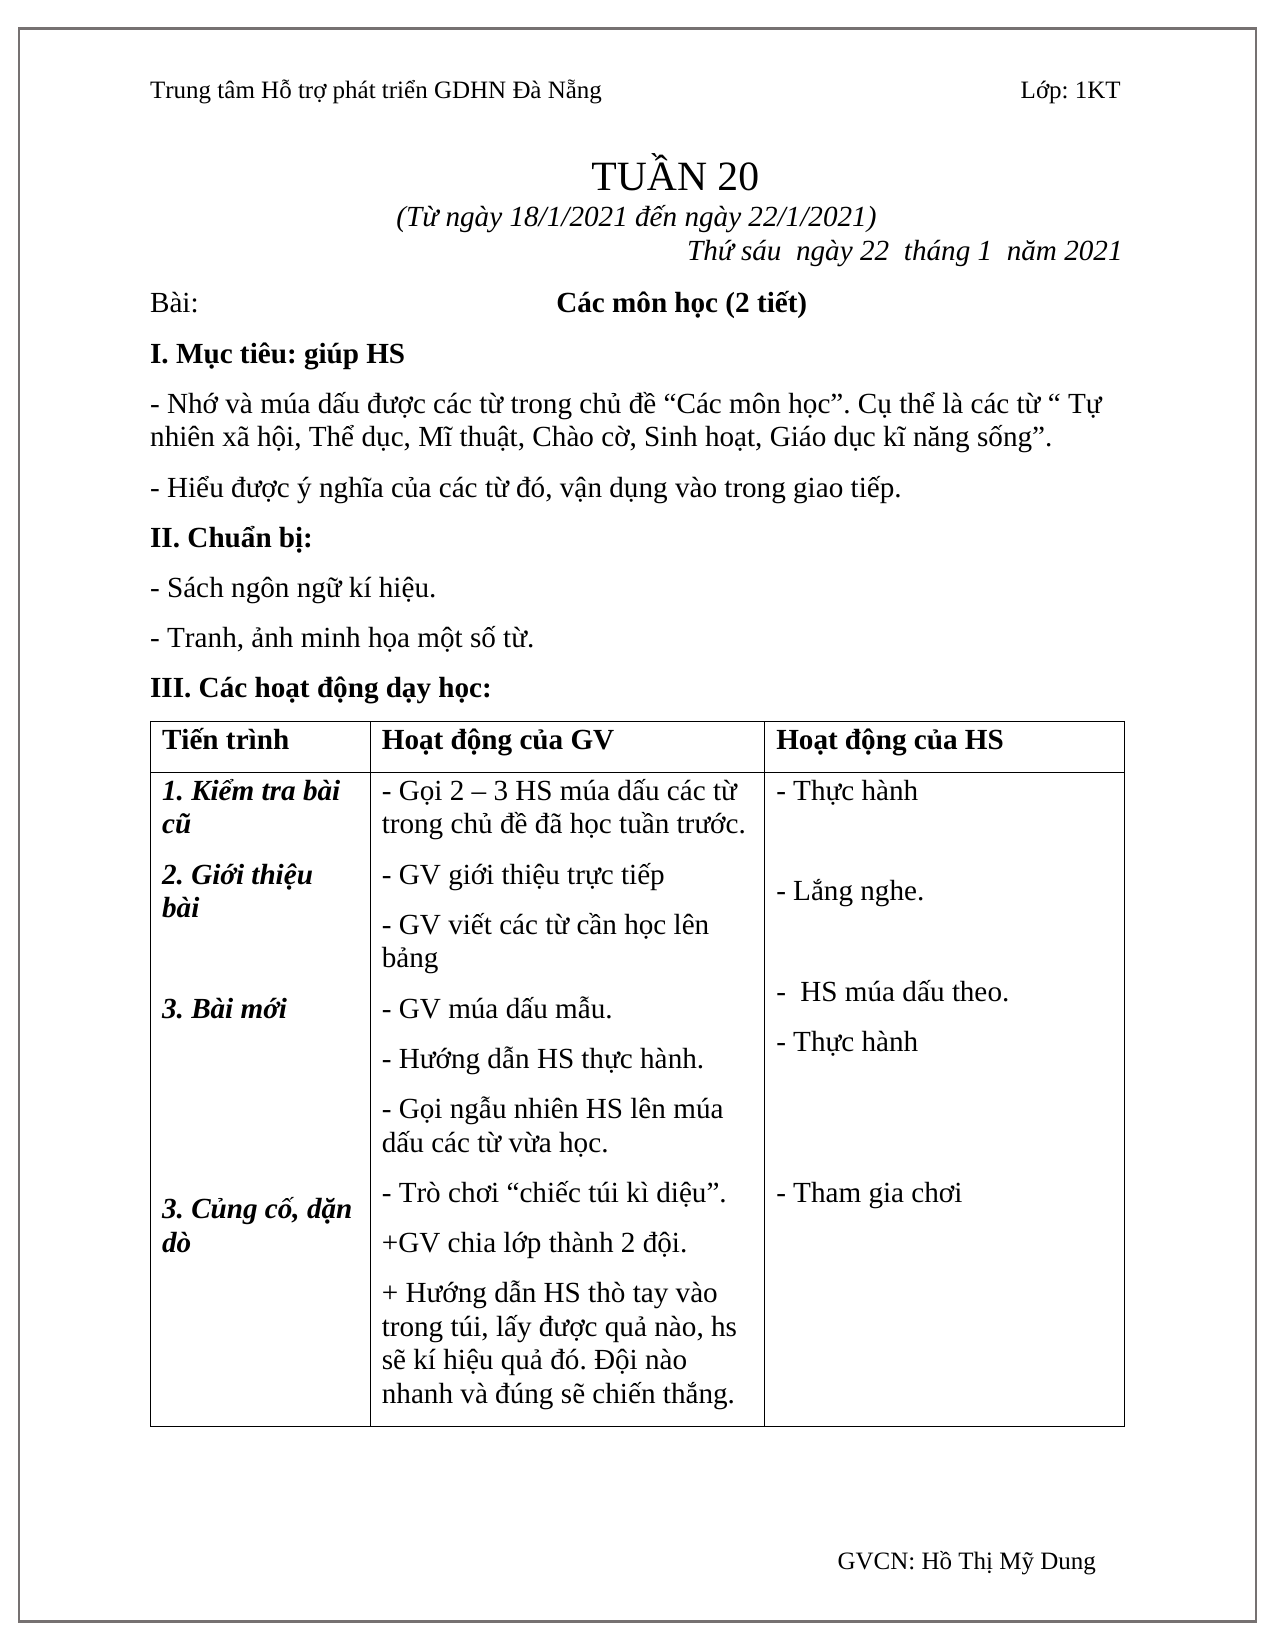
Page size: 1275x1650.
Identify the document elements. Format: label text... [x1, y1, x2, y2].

text - Hiểu được ý nghĩa của các từ đó, vận dụng vào trong giao tiếp. [150, 470, 1125, 503]
table_cell - Gọi 2 – 3 HS múa dấu các từ trong chủ đề đã học tuần trước. - GV giới thiệu trực tiếp - GV viết các từ cần học lên bảng - GV múa dấu mẫu. - Hướng dẫn HS thực hành. - Gọi ngẫu nhiên HS lên múa dấu các từ vừa học. - Trò chơi “chiếc túi kì diệu”. +GV chia lớp thành 2 đội. + Hướng dẫn HS thò tay vào trong túi, lấy được quả nào, hs sẽ kí hiệu quả đó. Đội nào nhanh và đúng sẽ chiến thắng. [371, 773, 764, 1426]
table_header Hoạt động của GV [371, 722, 764, 772]
table_cell - Thực hành - Lắng nghe. - HS múa dấu theo. - Thực hành - Tham gia chơi [765, 773, 1124, 1426]
text (Từ ngày 18/1/2021 đến ngày 22/1/2021) [150, 199, 1125, 233]
table_header Hoạt động của HS [765, 722, 1124, 772]
text Bài: Các môn học (2 tiết) [150, 286, 1125, 319]
text - Tranh, ảnh minh họa một số từ. [150, 620, 1125, 654]
text III. Các hoạt động dạy học: [150, 671, 1125, 704]
text - Nhớ và múa dấu được các từ trong chủ đề “Các môn học”. Cụ thể là các từ “ Tự nhiên xã hội, Thể dục, Mĩ thuật, Chào cờ, Sinh hoạt, Giáo dục kĩ năng sống”. [150, 386, 1125, 453]
table_cell 1. Kiểm tra bài cũ 2. Giới thiệu bài 3. Bài mới 3. Củng cố, dặn dò [151, 773, 370, 1426]
text II. Chuẩn bị: [150, 520, 1125, 553]
table_header Tiến trình [151, 722, 370, 772]
text - Sách ngôn ngữ kí hiệu. [150, 570, 1125, 604]
text Thứ sáu ngày 22 tháng 1 năm 2021 [150, 233, 1125, 266]
text TUẦN 20 [150, 151, 1200, 199]
text I. Mục tiêu: giúp HS [150, 336, 1125, 369]
